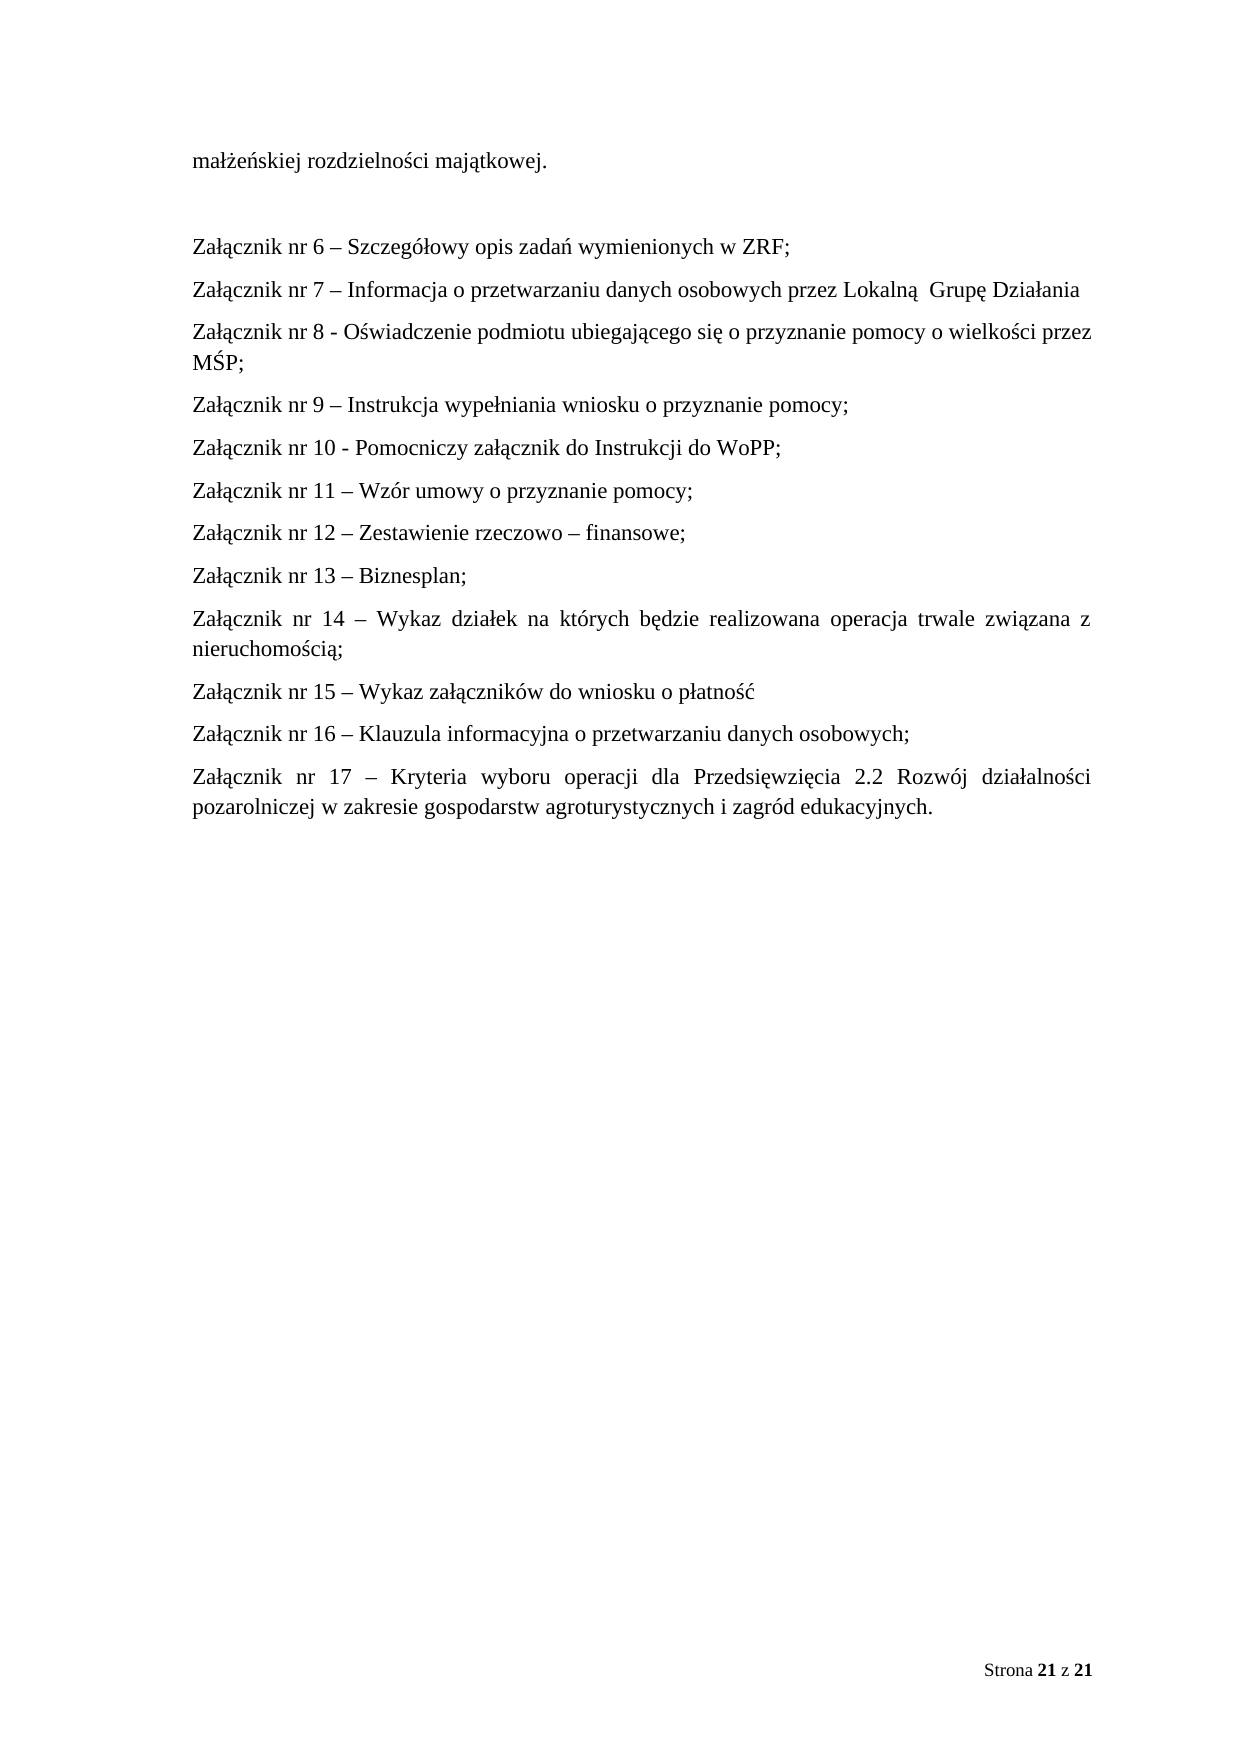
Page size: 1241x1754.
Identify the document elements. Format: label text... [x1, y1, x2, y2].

text Załącznik nr 15 – Wykaz załączników do wniosku o płatność [192, 678, 1093, 704]
text Załącznik nr 9 – Instrukcja wypełniania wniosku o przyznanie pomocy; [192, 391, 1093, 418]
text Załącznik nr 12 – Zestawienie rzeczowo – finansowe; [192, 519, 1093, 546]
text Załącznik nr 17 – Kryteria wyboru operacji dla Przedsięwzięcia 2.2 Rozwój działalności pozarolniczej w zakresie gospodarstw agroturystycznych i zagród edukacyjnych. [192, 763, 1093, 820]
text Załącznik nr 13 – Biznesplan; [192, 562, 1093, 588]
text Załącznik nr 6 – Szczegółowy opis zadań wymienionych w ZRF; [192, 233, 1093, 259]
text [192, 148, 1093, 174]
text Załącznik nr 11 – Wzór umowy o przyznanie pomocy; [192, 477, 1093, 503]
text Załącznik nr 8 - Oświadczenie podmiotu ubiegającego się o przyznanie pomocy o wielkości przez MŚP; [192, 318, 1093, 375]
text Załącznik nr 14 – Wykaz działek na których będzie realizowana operacja trwale związana z nieruchomością; [192, 605, 1093, 661]
text Załącznik nr 10 - Pomocniczy załącznik do Instrukcji do WoPP; [192, 434, 1093, 460]
text Załącznik nr 7 – Informacja o przetwarzaniu danych osobowych przez Lokalną Grupę Działania [192, 276, 1093, 302]
text Załącznik nr 16 – Klauzula informacyjna o przetwarzaniu danych osobowych; [192, 721, 1093, 747]
